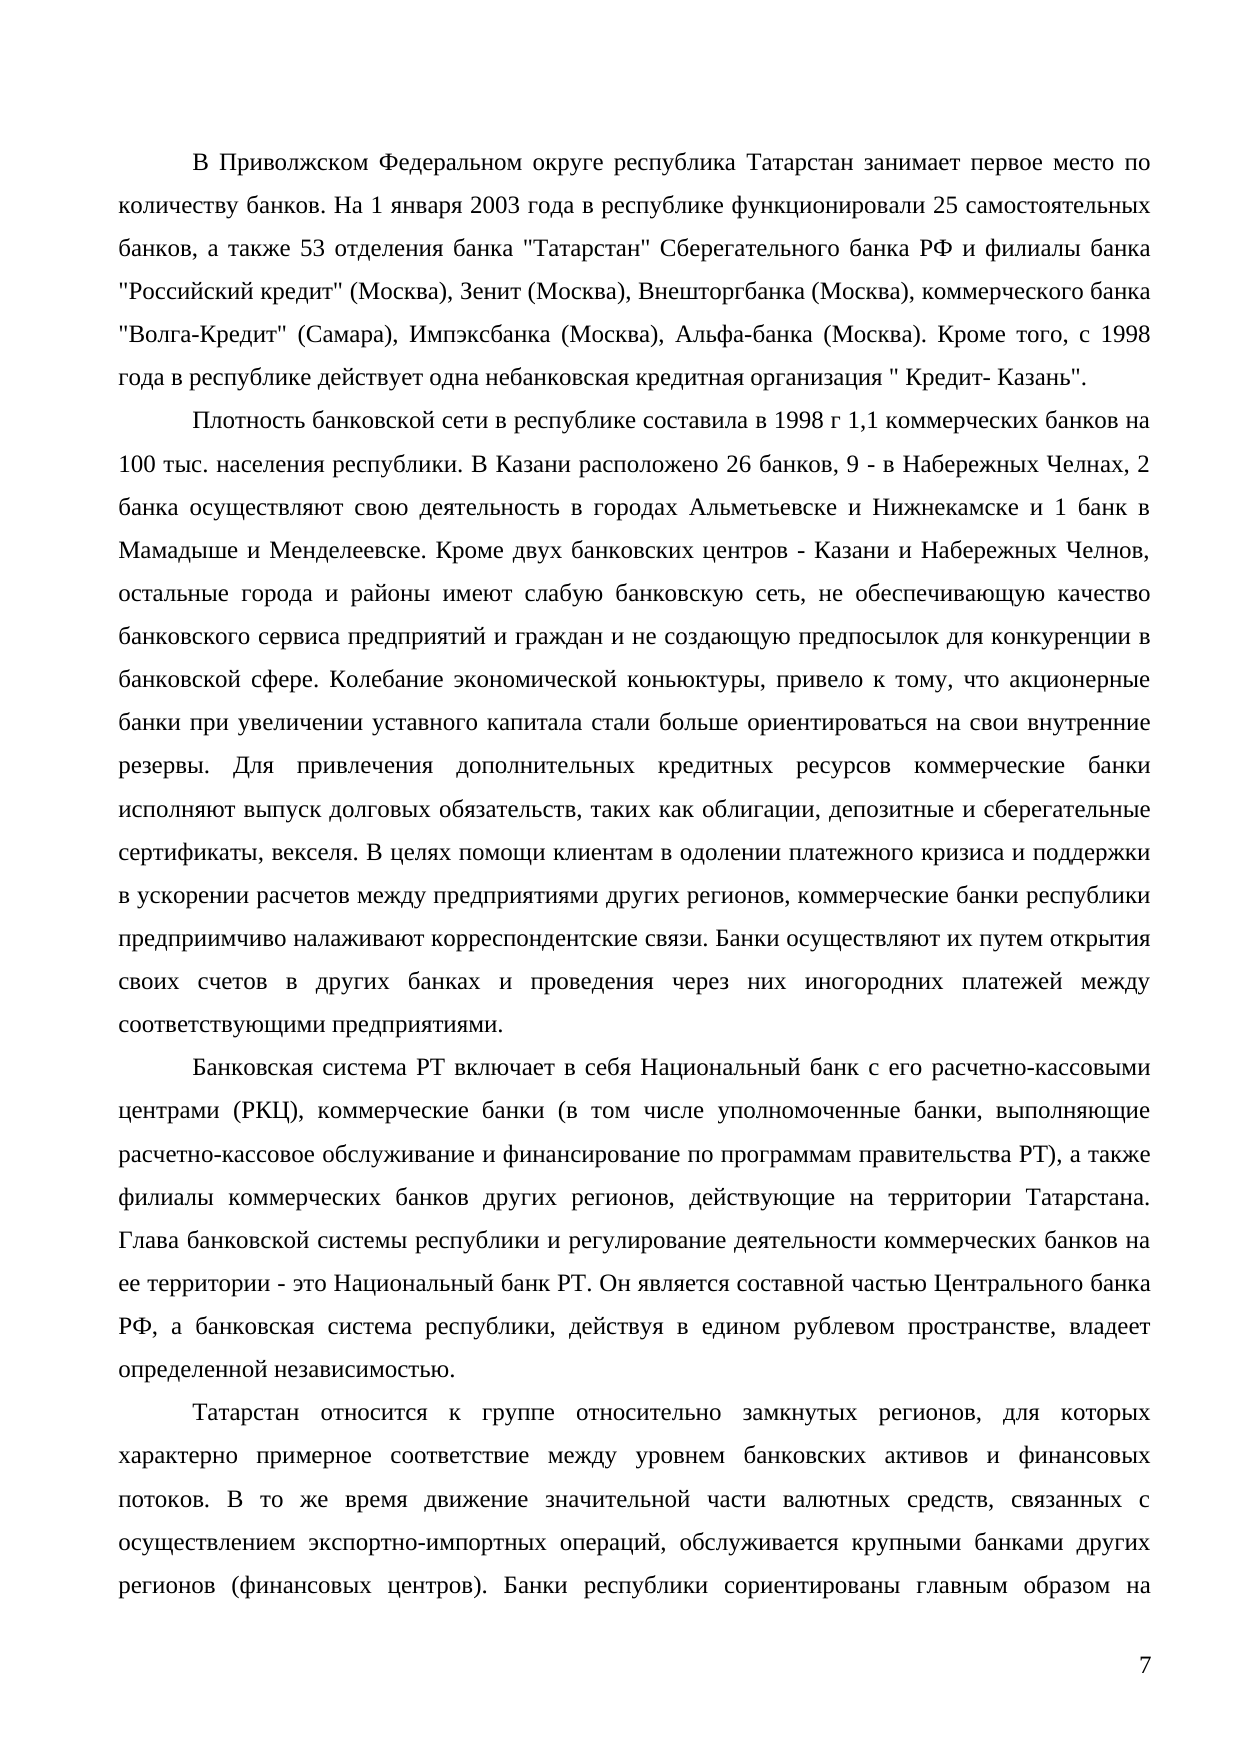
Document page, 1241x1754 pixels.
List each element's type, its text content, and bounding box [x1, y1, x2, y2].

text Плотность банковской сети в республике составила в 1998 г 1,1 коммерческих банков на 100 тыс. населения республики. В Казани расположено 26 банков, 9 - в Набережных Челнах, 2 банка осуществляют свою деятельность в городах Альметьевске и Нижнекамске и 1 банк в Мамадыше и Менделеевске. Кроме двух банковских центров - Казани и Набережных Челнов, остальные города и районы имеют слабую банковскую сеть, не обеспечивающую качество банковского сервиса предприятий и граждан и не создающую предпосылок для конкуренции в банковской сфере. Колебание экономической коньюктуры, привело к тому, что акционерные банки при увеличении уставного капитала стали больше ориентироваться на свои внутренние резервы. Для привлечения дополнительных кредитных ресурсов коммерческие банки исполняют выпуск долговых обязательств, таких как облигации, депозитные и сберегательные сертификаты, векселя. В целях помощи клиентам в одолении платежного кризиса и поддержки в ускорении расчетов между предприятиями других регионов, коммерческие банки республики предприимчиво налаживают корреспондентские связи. Банки осуществляют их путем открытия своих счетов в других банках и проведения через них иногородних платежей между соответствующими предприятиями. [118, 406, 1152, 1038]
text В Приволжском Федеральном округе республика Татарстан занимает первое место по количеству банков. На 1 января 2003 года в республике функционировали 25 самостоятельных банков, а также 53 отделения банка "Татарстан" Сберегательного банка РФ и филиалы банка "Российский кредит" (Москва), Зенит (Москва), Внешторгбанка (Москва), коммерческого банка "Волга-Кредит" (Самара), Импэксбанка (Москва), Альфа-банка (Москва). Кроме того, с 1998 года в республике действует одна небанковская кредитная организация " Кредит- Казань". [118, 147, 1152, 391]
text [118, 1397, 1152, 1599]
text Банковская система РТ включает в себя Национальный банк с его расчетно-кассовыми центрами (РКЦ), коммерческие банки (в том числе уполномоченные банки, выполняющие расчетно-кассовое обслуживание и финансирование по программам правительства РТ), а также филиалы коммерческих банков других регионов, действующие на территории Татарстана. Глава банковской системы республики и регулирование деятельности коммерческих банков на ее территории - это Национальный банк РТ. Он является составной частью Центрального банка РФ, а банковская система республики, действуя в едином рублевом пространстве, владеет определенной независимостью. [118, 1052, 1152, 1383]
